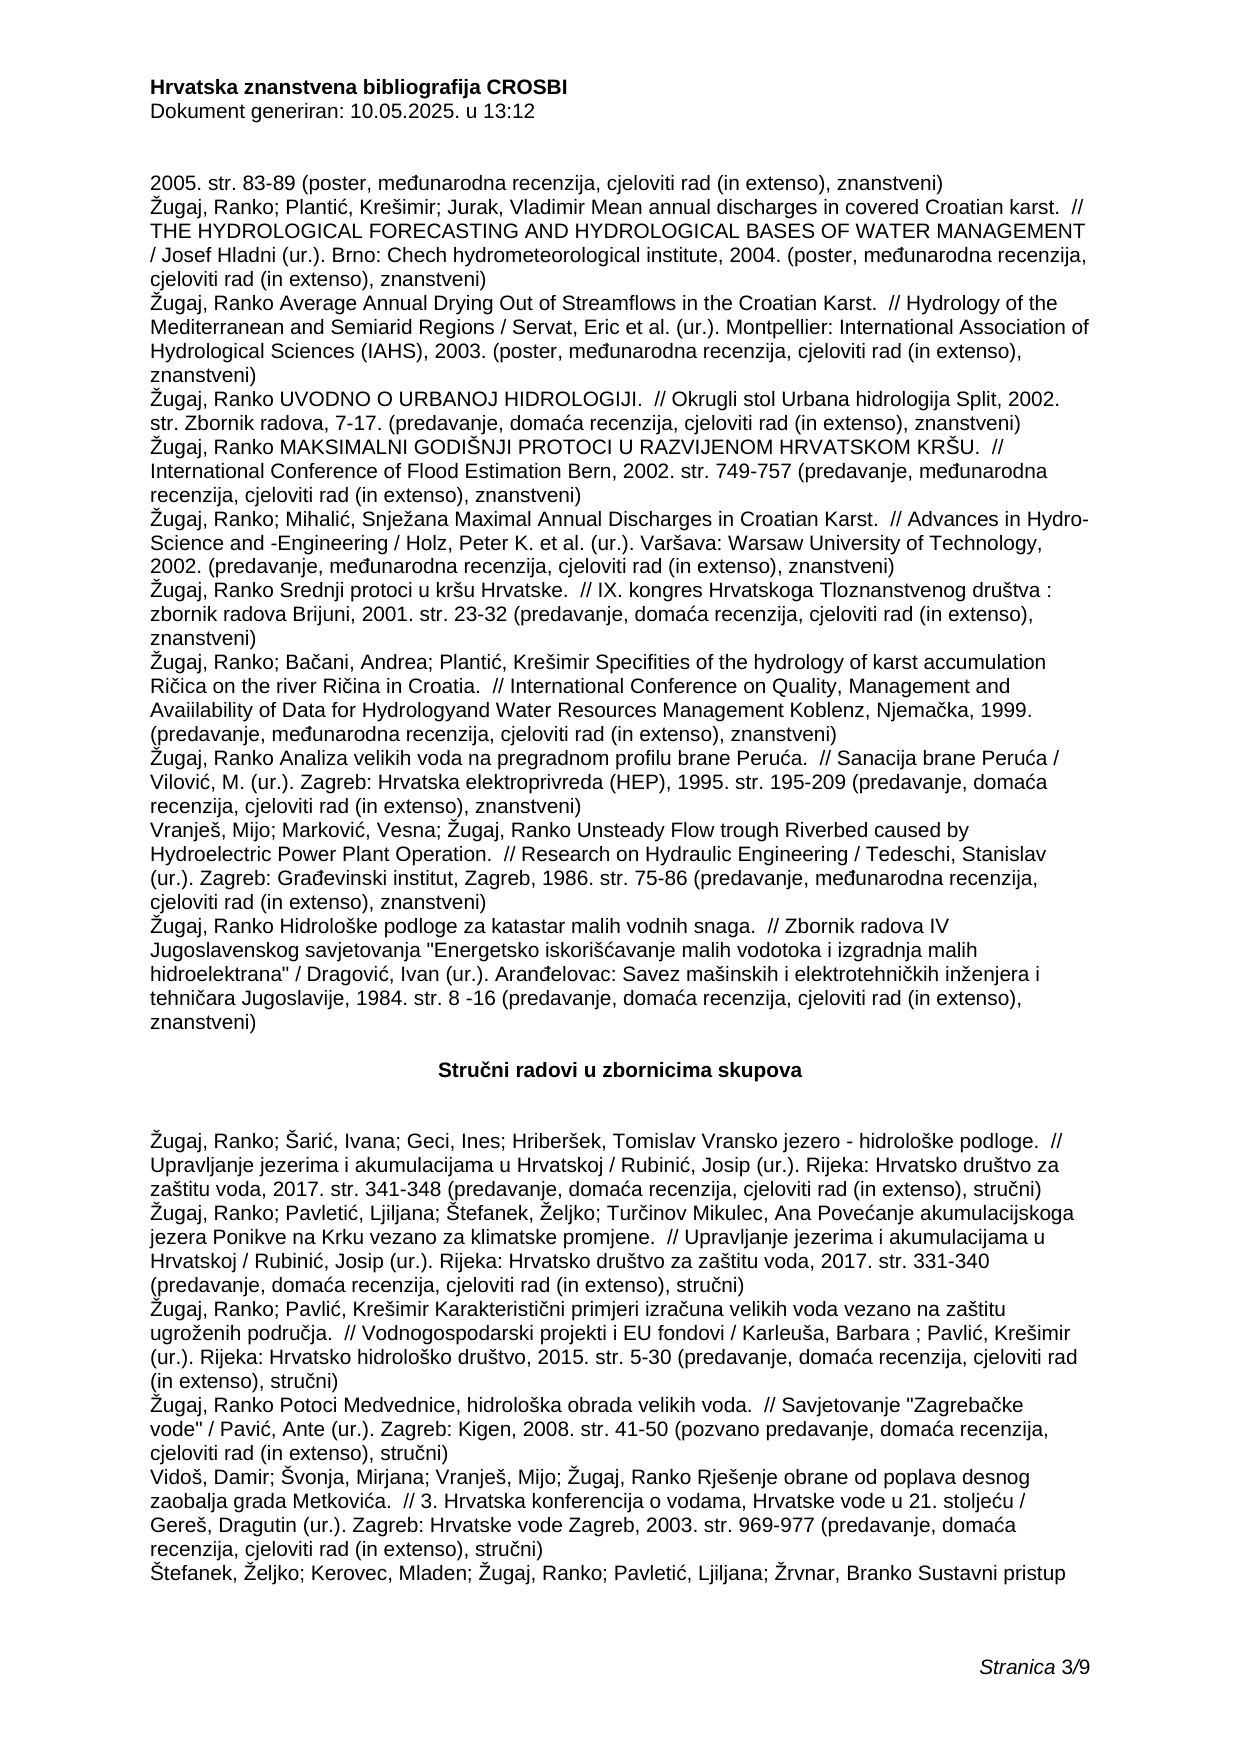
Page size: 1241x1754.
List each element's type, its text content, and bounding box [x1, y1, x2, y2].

text Vranješ, Mijo; Marković, Vesna; Žugaj, Ranko [150, 818, 1090, 914]
text Žugaj, Ranko [150, 914, 1090, 1033]
text Žugaj, Ranko [150, 291, 1090, 387]
text Žugaj, Ranko [150, 1393, 1090, 1465]
text Žugaj, Ranko; Mihalić, Snježana [150, 506, 1090, 578]
text Žugaj, Ranko [150, 746, 1090, 818]
text Žugaj, Ranko; Šarić, Ivana; Geci, Ines; Hriberšek, Tomislav [150, 1129, 1090, 1201]
text Žugaj, Ranko; Bačani, Andrea; Plantić, Krešimir [150, 650, 1090, 746]
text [150, 171, 1090, 195]
text Žugaj, Ranko [150, 578, 1090, 650]
text Žugaj, Ranko; Pavletić, Ljiljana; Štefanek, Željko; Turčinov Mikulec, Ana [150, 1201, 1090, 1297]
text Žugaj, Ranko [150, 387, 1090, 434]
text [150, 1561, 1090, 1584]
subtitle Stručni radovi u zbornicima skupova [150, 1057, 1090, 1081]
text Žugaj, Ranko; Plantić, Krešimir; Jurak, Vladimir [150, 195, 1090, 291]
text Vidoš, Damir; Švonja, Mirjana; Vranješ, Mijo; Žugaj, Ranko [150, 1465, 1090, 1561]
text Žugaj, Ranko [150, 434, 1090, 506]
text Žugaj, Ranko; Pavlić, Krešimir [150, 1297, 1090, 1393]
